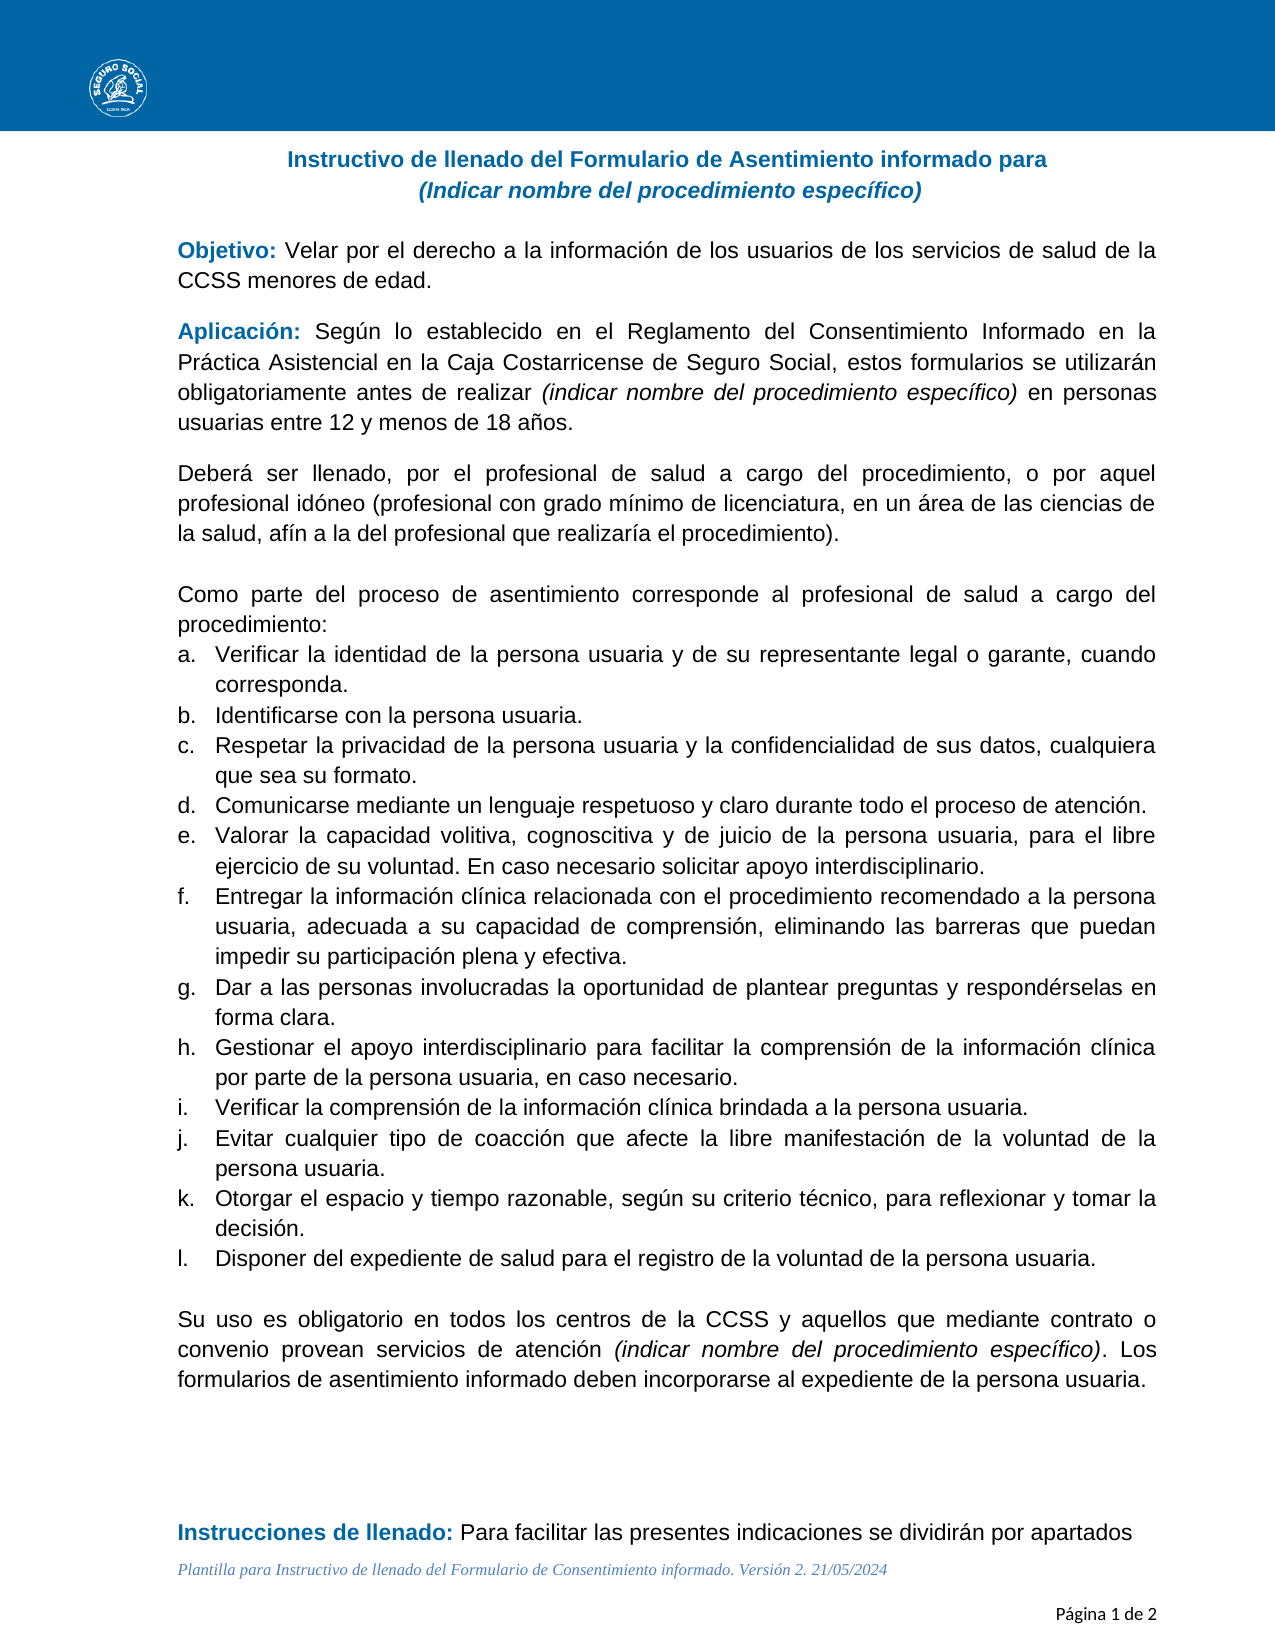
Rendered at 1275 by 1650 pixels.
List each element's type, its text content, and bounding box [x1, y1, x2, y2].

list Identificarse con la persona usuaria. [177, 702, 1157, 728]
text Su uso es obligatorio en todos los centros de la CCSS y aquellos que mediante contrato o convenio provean servicios de atención (indicar nombre del procedimiento específico). Los formularios de asentimiento informado deben incorporarse al expediente de la persona usuaria. [177, 1306, 1157, 1393]
text Objetivo: Velar por el derecho a la información de los usuarios de los servicios de salud de la CCSS menores de edad. [177, 237, 1157, 294]
list Valorar la capacidad volitiva, cognoscitiva y de juicio de la persona usuaria, para el libre ejercicio de su voluntad. En caso necesario solicitar apoyo interdisciplinario. [177, 822, 1157, 879]
list Comunicarse mediante un lenguaje respetuoso y claro durante todo el proceso de atención. [177, 792, 1157, 819]
list Verificar la identidad de la persona usuaria y de su representante legal o garante, cuando corresponda. [177, 641, 1157, 698]
list Gestionar el apoyo interdisciplinario para facilitar la comprensión de la información clínica por parte de la persona usuaria, en caso necesario. [177, 1034, 1157, 1091]
list Disponer del expediente de salud para el registro de la voluntad de la persona usuaria. [177, 1245, 1157, 1272]
subtitle Instructivo de llenado del Formulario de Asentimiento informado para [177, 146, 1157, 173]
list Evitar cualquier tipo de coacción que afecte la libre manifestación de la voluntad de la persona usuaria. [177, 1124, 1157, 1181]
list Verificar la comprensión de la información clínica brindada a la persona usuaria. [177, 1094, 1157, 1121]
list Dar a las personas involucradas la oportunidad de plantear preguntas y respondérselas en forma clara. [177, 973, 1157, 1030]
list Entregar la información clínica relacionada con el procedimiento recomendado a la persona usuaria, adecuada a su capacidad de comprensión, eliminando las barreras que puedan impedir su participación plena y efectiva. [177, 883, 1157, 970]
text Deberá ser llenado, por el profesional de salud a cargo del procedimiento, o por aquel profesional idóneo (profesional con grado mínimo de licenciatura, en un área de las ciencias de la salud, afín a la del profesional que realizaría el procedimiento). [177, 460, 1157, 547]
text Instrucciones de llenado: Para facilitar las presentes indicaciones se dividirán por apartados [177, 1519, 1157, 1546]
list Otorgar el espacio y tiempo razonable, según su criterio técnico, para reflexionar y tomar la decisión. [177, 1185, 1157, 1242]
text Como parte del proceso de asentimiento corresponde al profesional de salud a cargo del procedimiento: [177, 581, 1157, 637]
text Aplicación: Según lo establecido en el Reglamento del Consentimiento Informado en la Práctica Asistencial en la Caja Costarricense de Seguro Social, estos formularios se utilizarán obligatoriamente antes de realizar (indicar nombre del procedimiento específico) en personas usuarias entre 12 y menos de 18 años. [177, 318, 1157, 435]
subtitle (Indicar nombre del procedimiento específico) [177, 177, 1157, 203]
list Respetar la privacidad de la persona usuaria y la confidencialidad de sus datos, cualquiera que sea su formato. [177, 732, 1157, 788]
picture [89, 59, 147, 117]
